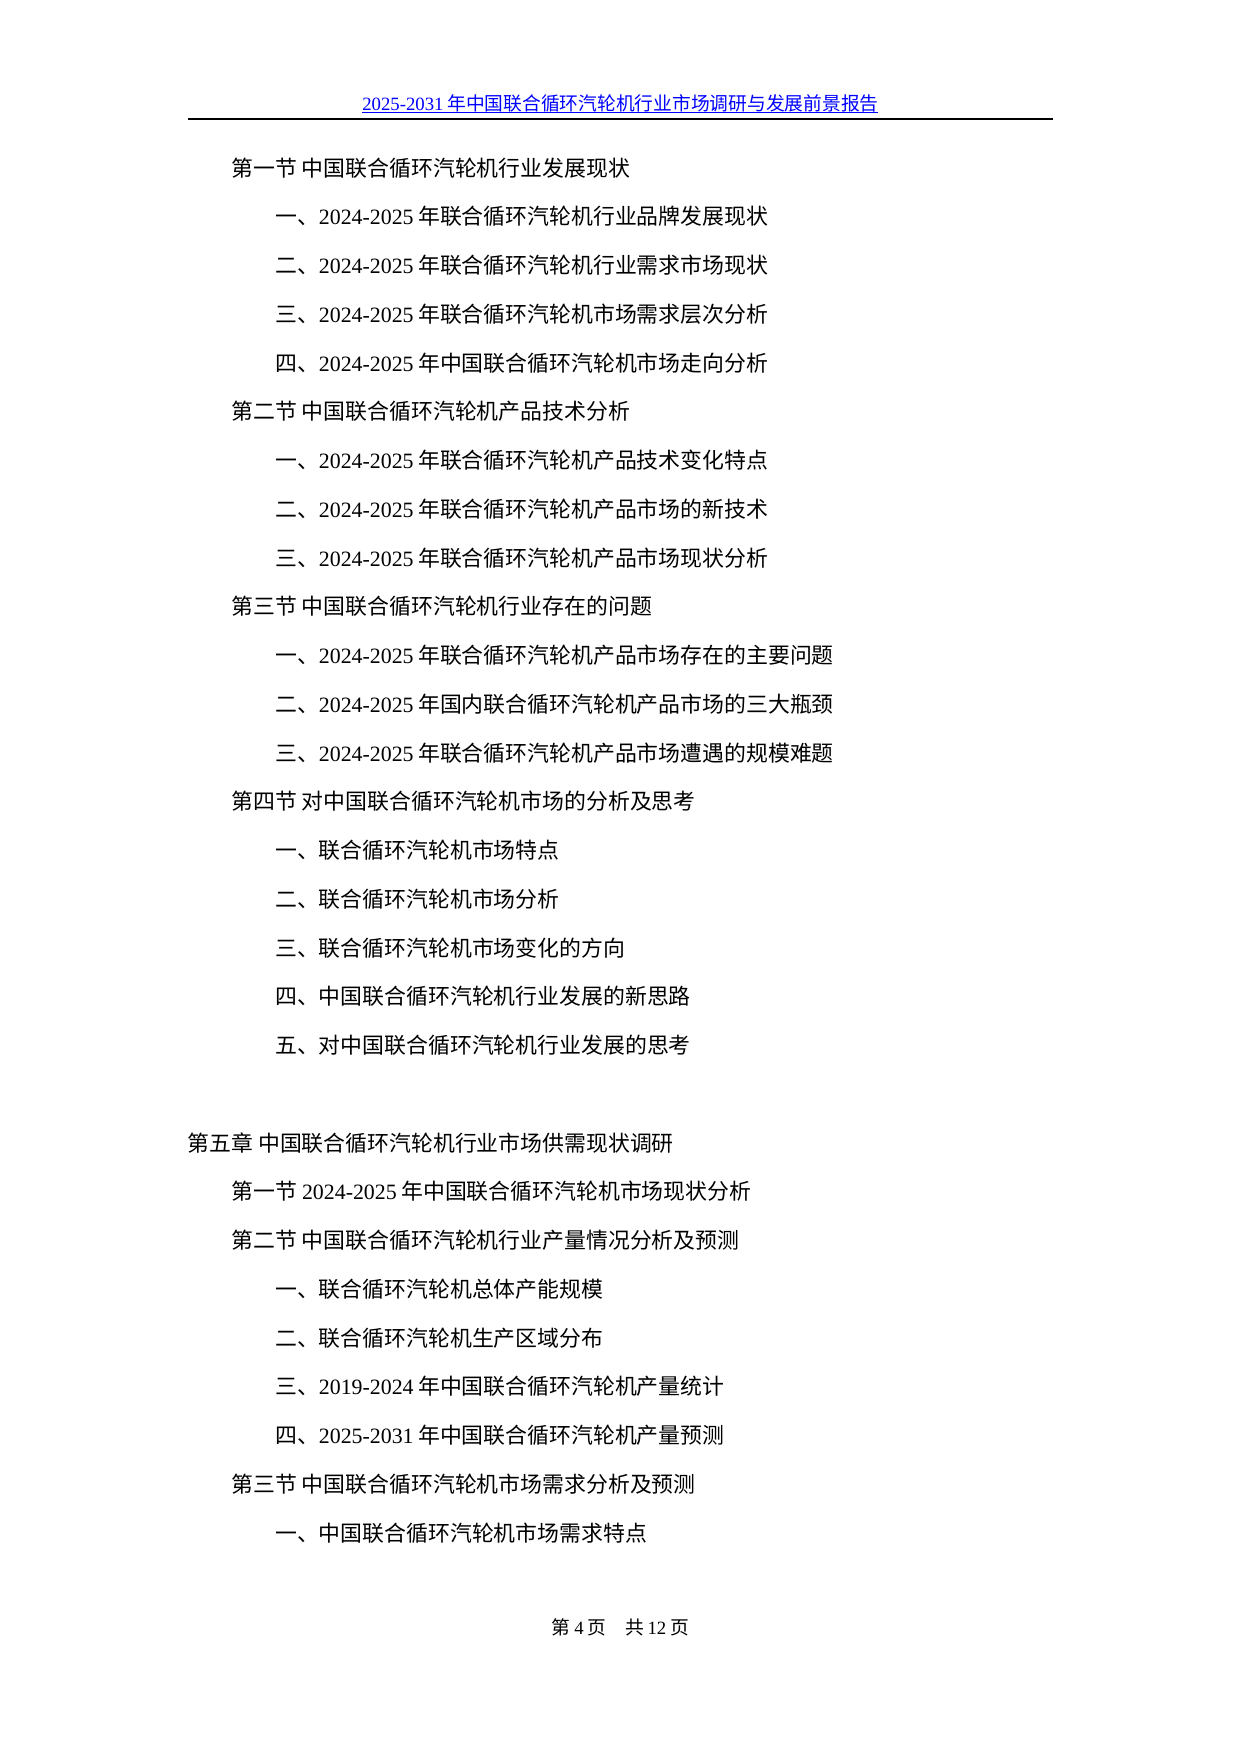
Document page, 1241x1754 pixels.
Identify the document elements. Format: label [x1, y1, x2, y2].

text [187, 150, 1053, 1548]
